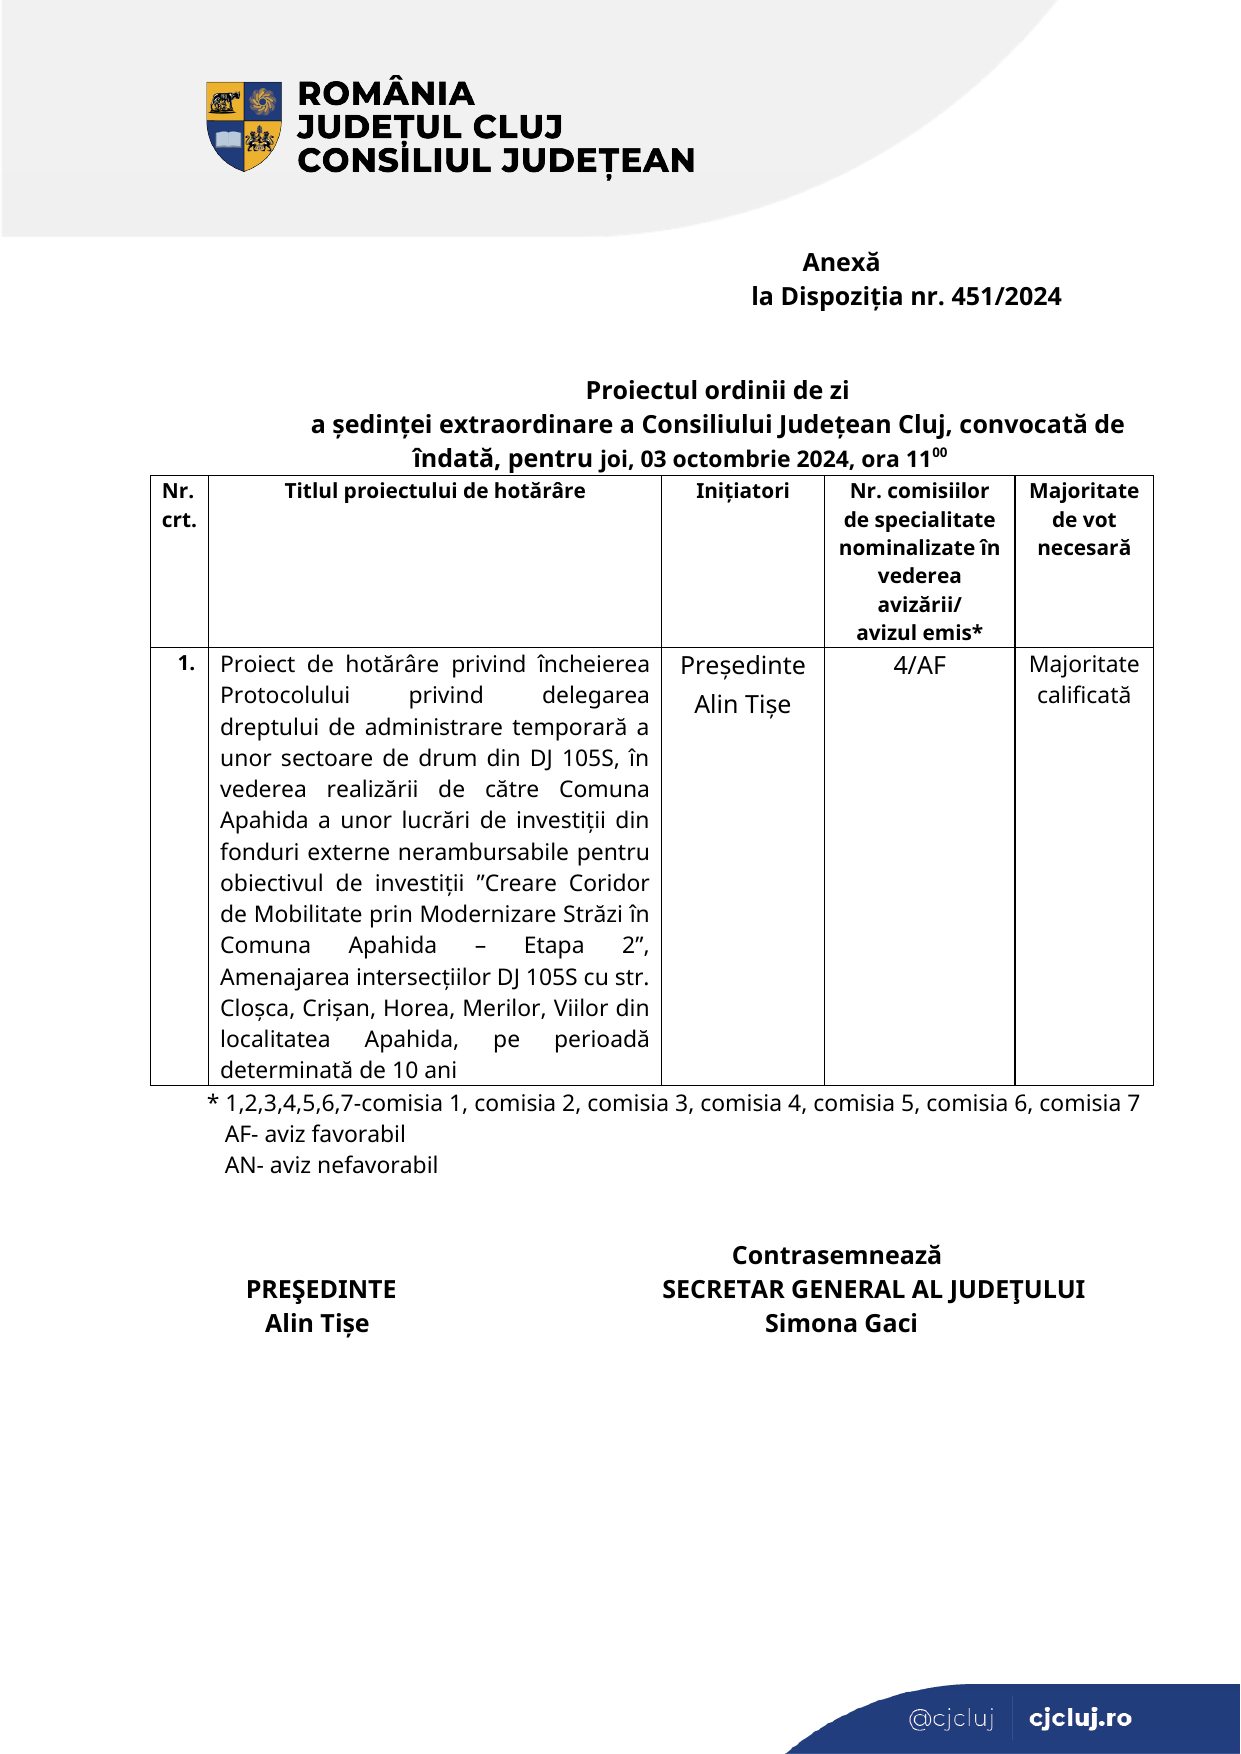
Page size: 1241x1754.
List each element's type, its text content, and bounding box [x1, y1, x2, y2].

text * 1,2,3,4,5,6,7-comisia 1, comisia 2, comisia 3, comisia 4, comisia 5, comisia 6, comisia 7 [207, 1086, 1153, 1118]
table_header Nr. crt. [151, 476, 208, 647]
table_cell Majoritate calificată [1016, 648, 1153, 1085]
table_header Majoritate de vot necesară [1016, 476, 1153, 647]
table_cell Proiect de hotărâre privind încheierea Protocolului privind delegarea dreptului de administrare temporară a unor sectoare de drum din DJ 105S, în vederea realizării de către Comuna Apahida a unor lucrări de investiții din fonduri externe nerambursabile pentru obiectivul de investiții ”Creare Coridor de Mobilitate prin Modernizare Străzi în Comuna Apahida – Etapa 2”, Amenajarea intersecțiilor DJ 105S cu str. Cloșca, Crișan, Horea, Merilor, Viilor din localitatea Apahida, pe perioadă determinată de 10 ani [209, 648, 661, 1085]
table_header Nr. comisiilor de specialitate nominalizate în vederea avizării/ avizul emis* [825, 476, 1014, 647]
picture [206, 75, 694, 181]
table_cell 4/AF [825, 648, 1014, 1085]
text AF- aviz favorabil [207, 1118, 1153, 1149]
table_cell [151, 648, 208, 1085]
text Proiectul ordinii de zi [207, 373, 1153, 407]
text a ședinței extraordinare a Consiliului Judeţean Cluj, convocată de îndată, pentru joi, 03 octombrie 2024, ora 1100 [207, 407, 1153, 475]
text PREŞEDINTE SECRETAR GENERAL AL JUDEŢULUI [207, 1272, 1153, 1306]
text la Dispoziția nr. 451/2024 [207, 278, 1153, 313]
text Alin Tișe Simona Gaci [207, 1306, 1153, 1340]
table_cell Președinte Alin Tișe [662, 648, 824, 1085]
text Anexă [357, 244, 1153, 278]
table_header Inițiatori [662, 476, 824, 647]
text Contrasemnează [207, 1238, 1153, 1272]
table_header Titlul proiectului de hotărâre [209, 476, 661, 647]
picture [784, 1684, 1240, 1754]
text AN- aviz nefavorabil [207, 1149, 1153, 1180]
